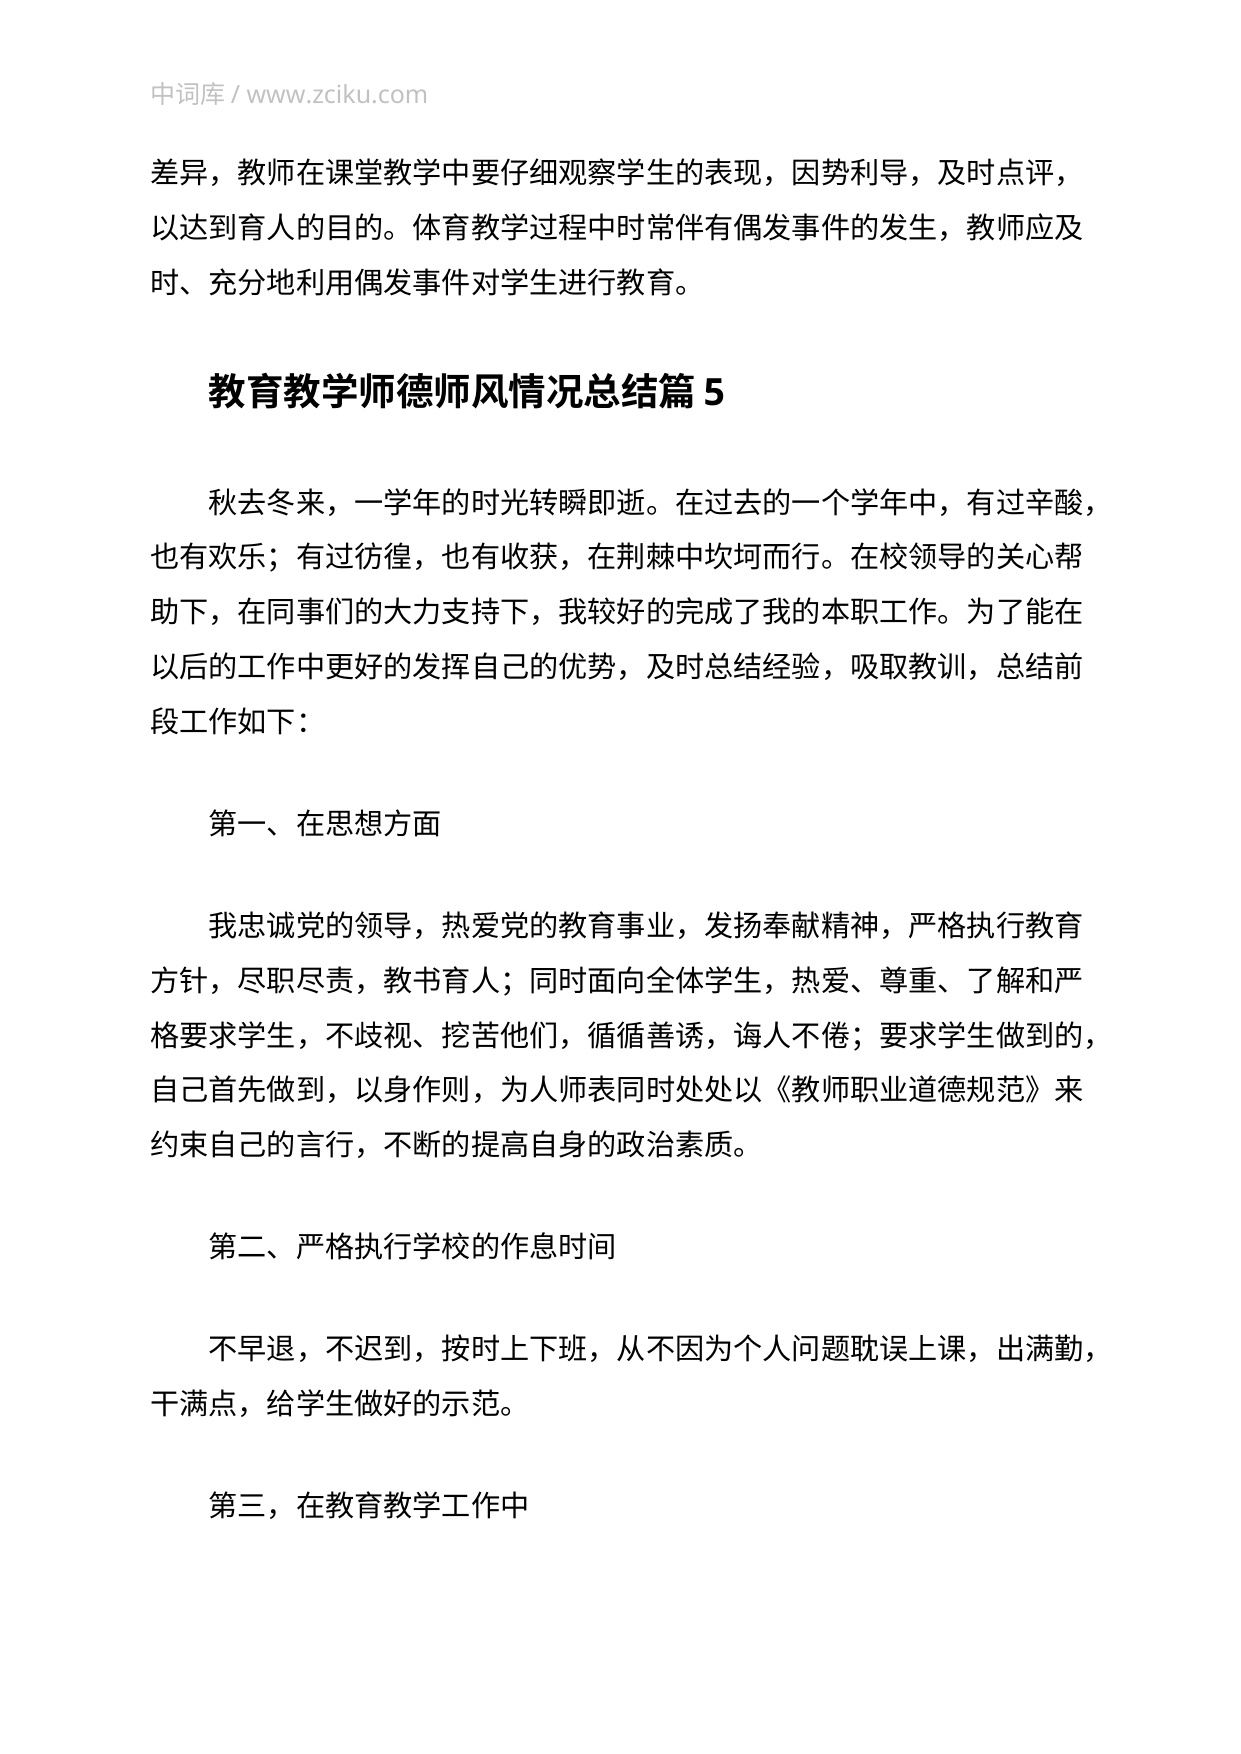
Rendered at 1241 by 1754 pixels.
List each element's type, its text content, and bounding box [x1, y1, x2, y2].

text 第一、在思想方面 [150, 801, 1090, 843]
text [150, 150, 1090, 302]
text 第二、严格执行学校的作息时间 [150, 1224, 1090, 1266]
text 不早退，不迟到，按时上下班，从不因为个人问题耽误上课，出满勤，干满点，给学生做好的示范。 [150, 1325, 1090, 1423]
text 第三，在教育教学工作中 [150, 1482, 1090, 1524]
text 秋去冬来，一学年的时光转瞬即逝。在过去的一个学年中，有过辛酸，也有欢乐；有过彷徨，也有收获，在荆棘中坎坷而行。在校领导的关心帮助下，在同事们的大力支持下，我较好的完成了我的本职工作。为了能在以后的工作中更好的发挥自己的优势，及时总结经验，吸取教训，总结前段工作如下： [150, 479, 1090, 741]
text 教育教学师德师风情况总结篇5 [150, 362, 1090, 416]
text 我忠诚党的领导，热爱党的教育事业，发扬奉献精神，严格执行教育方针，尽职尽责，教书育人；同时面向全体学生，热爱、尊重、了解和严格要求学生，不歧视、挖苦他们，循循善诱，诲人不倦；要求学生做到的，自己首先做到，以身作则，为人师表同时处处以《教师职业道德规范》来约束自己的言行，不断的提高自身的政治素质。 [150, 902, 1090, 1164]
